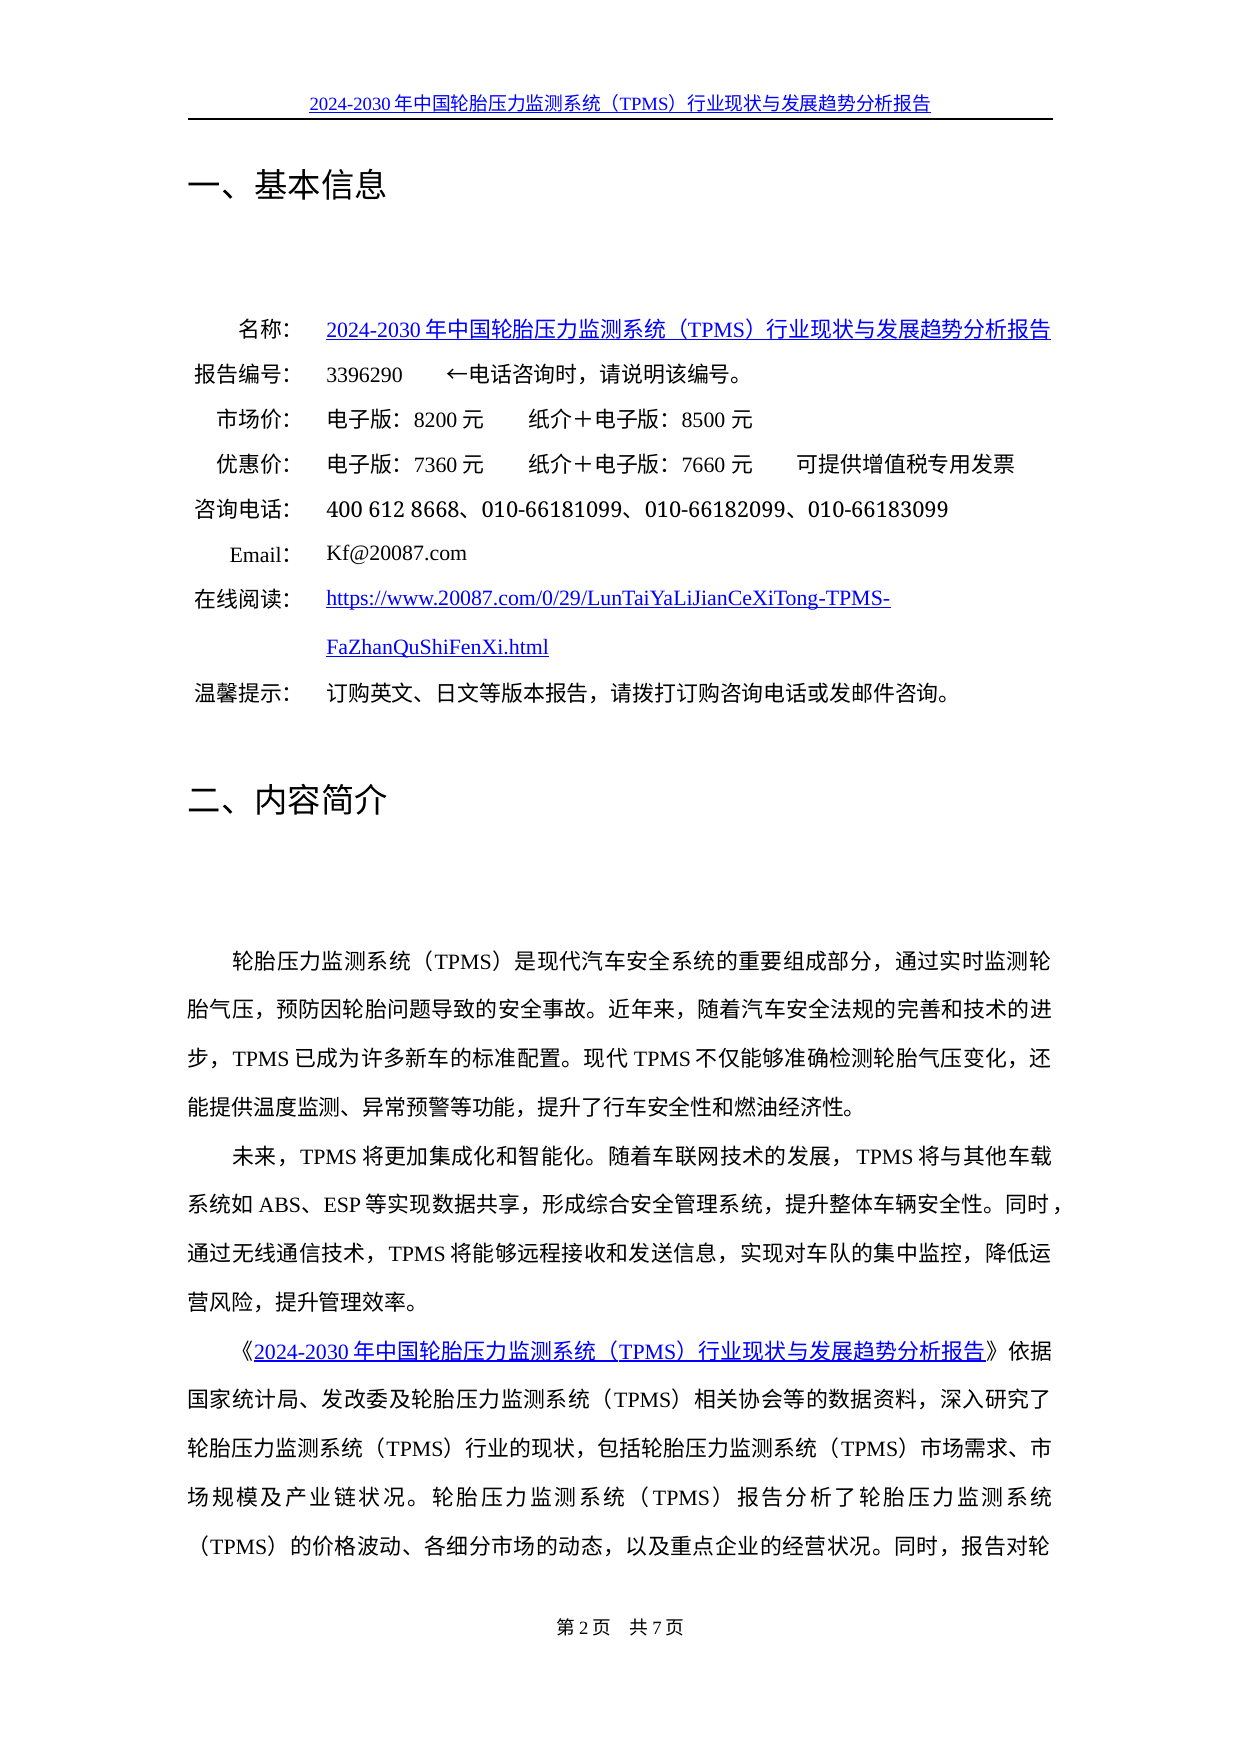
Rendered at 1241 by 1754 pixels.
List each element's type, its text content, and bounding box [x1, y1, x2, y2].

table_cell 咨询电话： [167, 492, 315, 537]
table_cell 400 612 8668、010-66181099、010-66182099、010-66183099 [315, 492, 1073, 537]
table_cell 在线阅读： [167, 582, 315, 675]
table_cell Kf@20087.com [315, 537, 1073, 582]
table_cell 报告编号： [167, 357, 315, 402]
table_cell Email： [167, 537, 315, 582]
table_cell 温馨提示： [167, 675, 315, 720]
table_cell 市场价： [167, 402, 315, 447]
title 一、基本信息 [187, 150, 1053, 215]
table_cell 电子版：7360 元 纸介＋电子版：7660 元 可提供增值税专用发票 [315, 447, 1073, 492]
table_header 名称： [167, 312, 315, 357]
table_cell 订购英文、日文等版本报告，请拨打订购咨询电话或发邮件咨询。 [315, 675, 1073, 720]
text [187, 943, 1053, 1561]
table_cell 优惠价： [167, 447, 315, 492]
title 二、内容简介 [187, 766, 1053, 831]
table_cell 电子版：8200 元 纸介＋电子版：8500 元 [315, 402, 1073, 447]
table_cell 3396290 ←电话咨询时，请说明该编号。 [315, 357, 1073, 402]
table_header 2024-2030年中国轮胎压力监测系统（TPMS）行业现状与发展趋势分析报告 [315, 312, 1073, 357]
table_cell [315, 582, 1073, 675]
